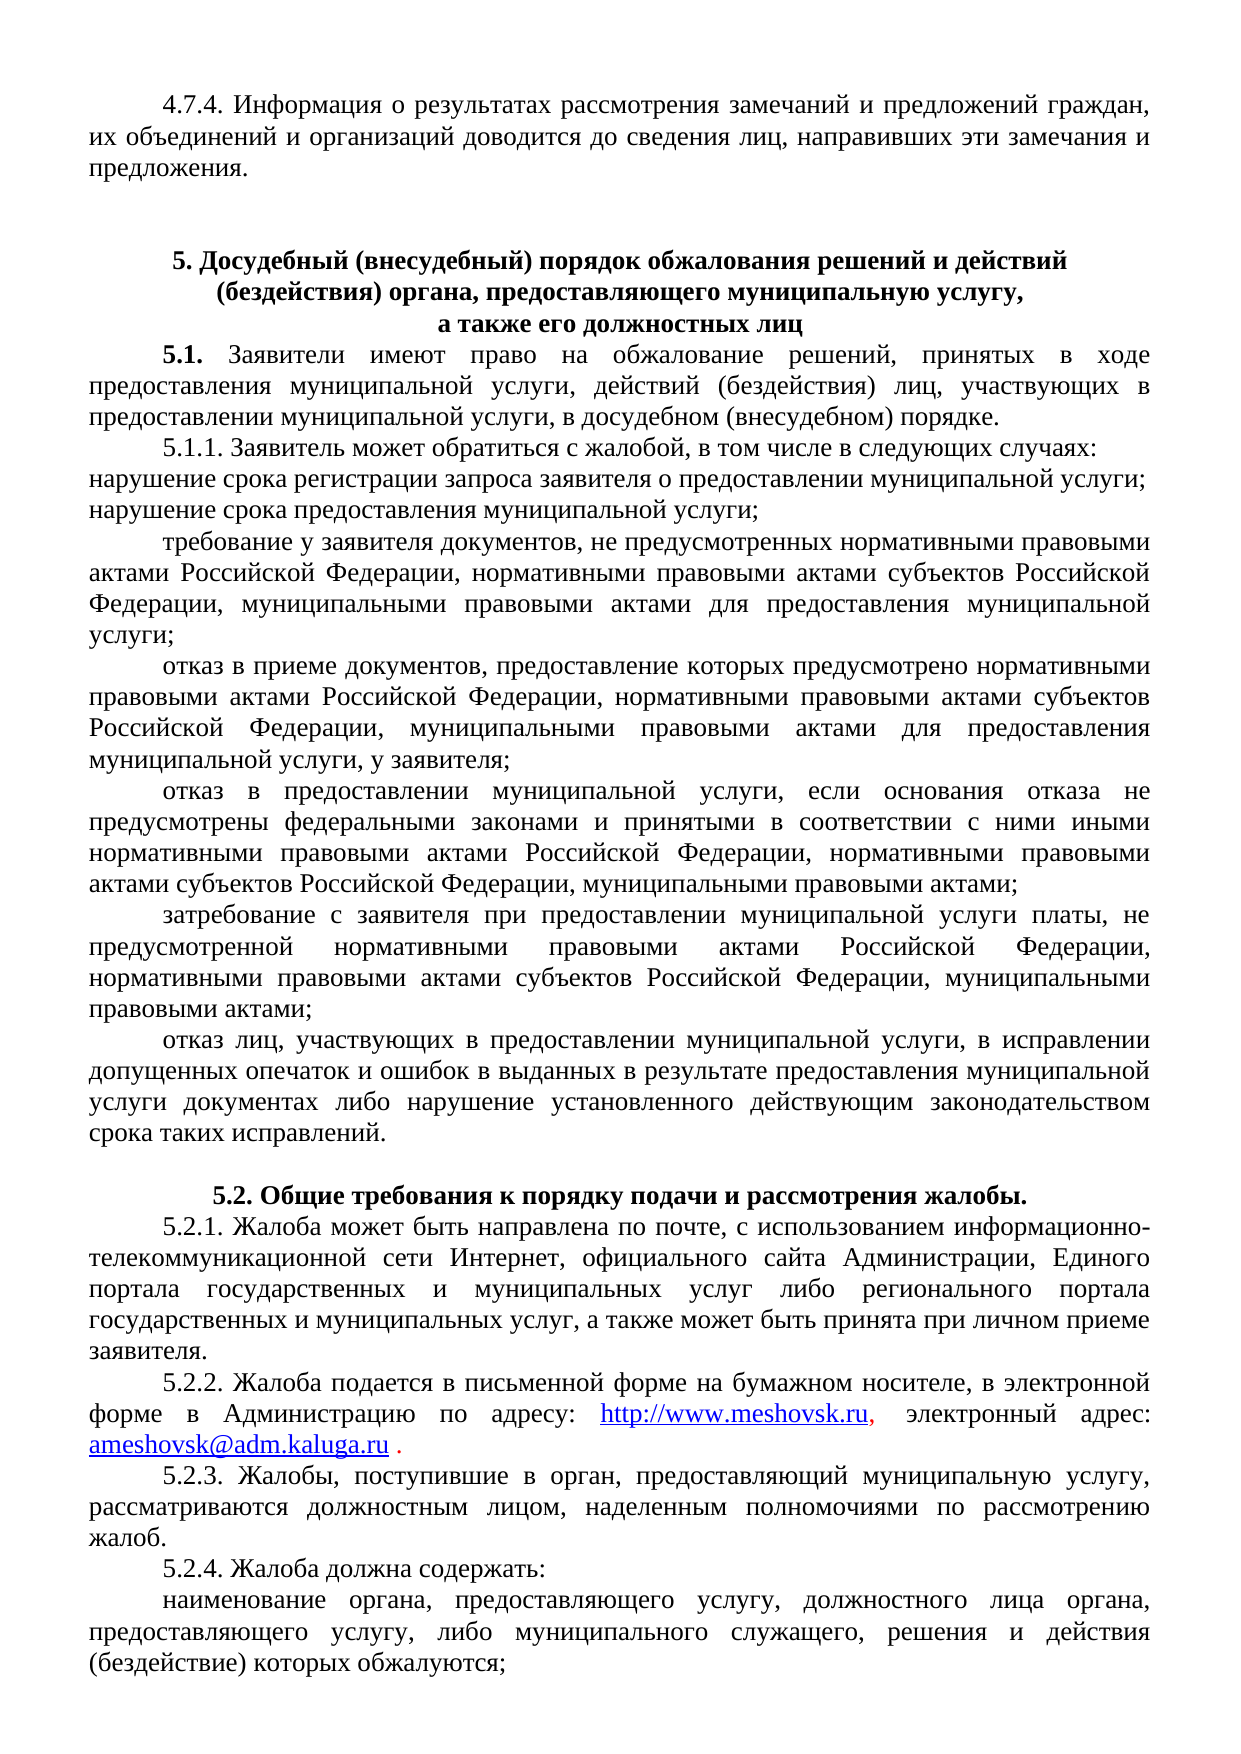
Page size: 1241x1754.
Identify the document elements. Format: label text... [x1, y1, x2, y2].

text нарушение срока регистрации запроса заявителя о предоставлении муниципальной услуги; [89, 462, 1152, 493]
text наименование органа, предоставляющего услугу, должностного лица органа, предоставляющего услугу, либо муниципального служащего, решения и действия (бездействие) которых обжалуются; [89, 1584, 1152, 1677]
text (бездействия) органа, предоставляющего муниципальную услугу, [89, 276, 1152, 307]
text 5.2. Общие требования к порядку подачи и рассмотрения жалобы. [89, 1179, 1152, 1210]
text требование у заявителя документов, не предусмотренных нормативными правовыми актами Российской Федерации, нормативными правовыми актами субъектов Российской Федерации, муниципальными правовыми актами для предоставления муниципальной услуги; [89, 525, 1152, 649]
text 5.1.1. Заявитель может обратиться с жалобой, в том числе в следующих случаях: [89, 431, 1152, 462]
text нарушение срока предоставления муниципальной услуги; [89, 493, 1152, 525]
text 5.1. Заявители имеют право на обжалование решений, принятых в ходе предоставления муниципальной услуги, действий (бездействия) лиц, участвующих в предоставлении муниципальной услуги, в досудебном (внесудебном) порядке. [89, 338, 1152, 431]
text 5.2.3. Жалобы, поступившие в орган, предоставляющий муниципальную услугу, рассматриваются должностным лицом, наделенным полномочиями по рассмотрению жалоб. [89, 1459, 1152, 1552]
text затребование с заявителя при предоставлении муниципальной услуги платы, не предусмотренной нормативными правовыми актами Российской Федерации, нормативными правовыми актами субъектов Российской Федерации, муниципальными правовыми актами; [89, 898, 1152, 1023]
text 5.2.4. Жалоба должна содержать: [89, 1552, 1152, 1584]
text отказ в приеме документов, предоставление которых предусмотрено нормативными правовыми актами Российской Федерации, нормативными правовыми актами субъектов Российской Федерации, муниципальными правовыми актами для предоставления муниципальной услуги, у заявителя; [89, 649, 1152, 774]
text 4.7.4. Информация о результатах рассмотрения замечаний и предложений граждан, их объединений и организаций доводится до сведения лиц, направивших эти замечания и предложения. [89, 89, 1152, 182]
text а также его должностных лиц [89, 307, 1152, 338]
text 5.2.1. Жалоба может быть направлена по почте, с использованием информационно-телекоммуникационной сети Интернет, официального сайта Администрации, Единого портала государственных и муниципальных услуг либо регионального портала государственных и муниципальных услуг, а также может быть принята при личном приеме заявителя. [89, 1210, 1152, 1366]
text отказ в предоставлении муниципальной услуги, если основания отказа не предусмотрены федеральными законами и принятыми в соответствии с ними иными нормативными правовыми актами Российской Федерации, нормативными правовыми актами субъектов Российской Федерации, муниципальными правовыми актами; [89, 774, 1152, 898]
text 5. Досудебный (внесудебный) порядок обжалования решений и действий [89, 244, 1152, 276]
text 5.2.2. Жалоба подается в письменной форме на бумажном носителе, в электронной форме в Администрацию по адресу: http://www.meshovsk.ru, электронный адрес: ameshovsk@adm.kaluga.ru . [89, 1366, 1152, 1459]
text отказ лиц, участвующих в предоставлении муниципальной услуги, в исправлении допущенных опечаток и ошибок в выданных в результате предоставления муниципальной услуги документах либо нарушение установленного действующим законодательством срока таких исправлений. [89, 1023, 1152, 1148]
